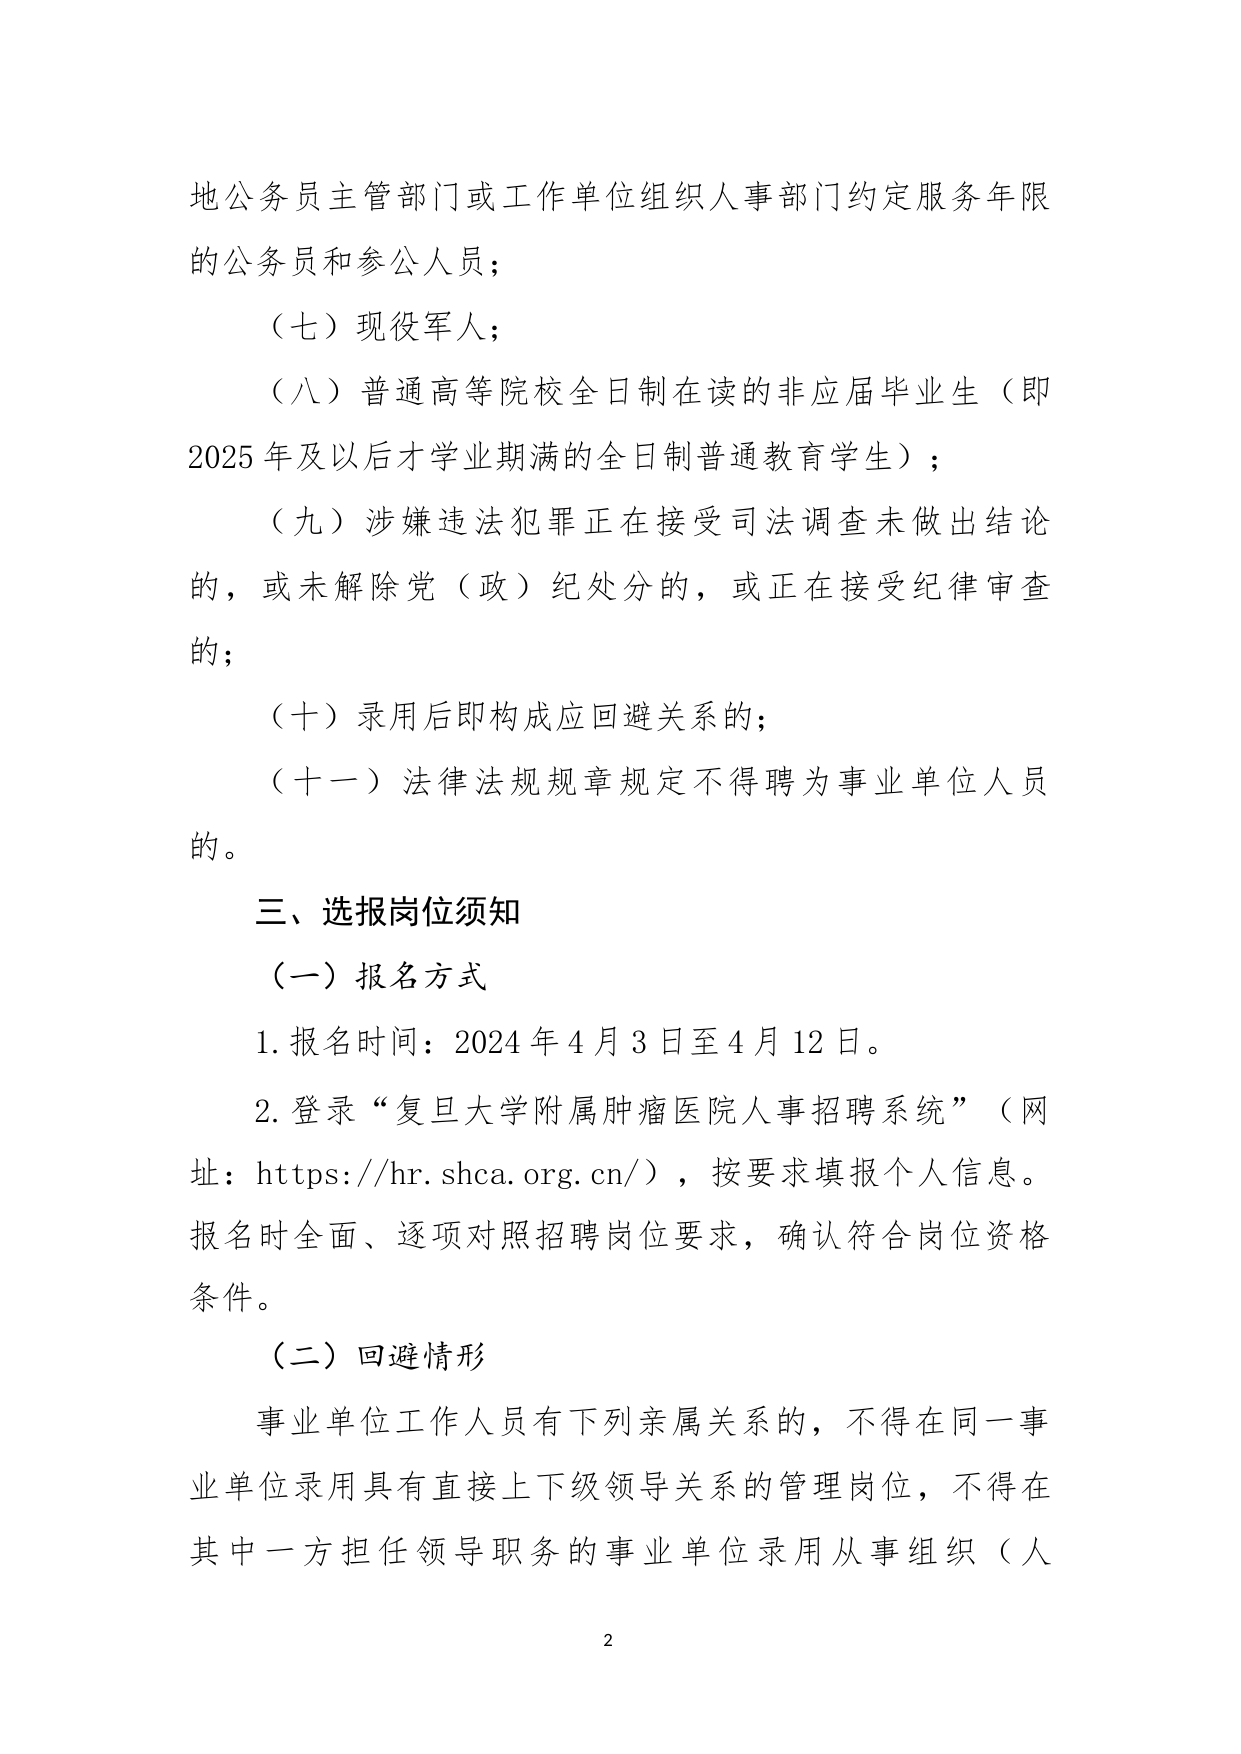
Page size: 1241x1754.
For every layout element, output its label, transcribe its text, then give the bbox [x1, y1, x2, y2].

text 三、选报岗位须知 [187, 877, 1053, 942]
text （十一）法律法规规章规定不得聘为事业单位人员的。 [187, 747, 1053, 877]
text （九）涉嫌违法犯罪正在接受司法调查未做出结论的，或未解除党（政）纪处分的，或正在接受纪律审查的； [187, 487, 1053, 682]
text （二）回避情形 [187, 1322, 1053, 1387]
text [187, 162, 1053, 292]
text （一）报名方式 [187, 942, 1053, 1007]
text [187, 1387, 1053, 1582]
text 2.登录“复旦大学附属肿瘤医院人事招聘系统”（网址：https://hr.shca.org.cn/），按要求填报个人信息。报名时全面、逐项对照招聘岗位要求，确认符合岗位资格条件。 [187, 1072, 1053, 1322]
text 1.报名时间：2024年4月3日至4月12日。 [187, 1007, 1053, 1072]
text （八）普通高等院校全日制在读的非应届毕业生（即2025年及以后才学业期满的全日制普通教育学生）； [187, 357, 1053, 487]
text （十）录用后即构成应回避关系的； [187, 682, 1053, 747]
text （七）现役军人； [187, 292, 1053, 357]
